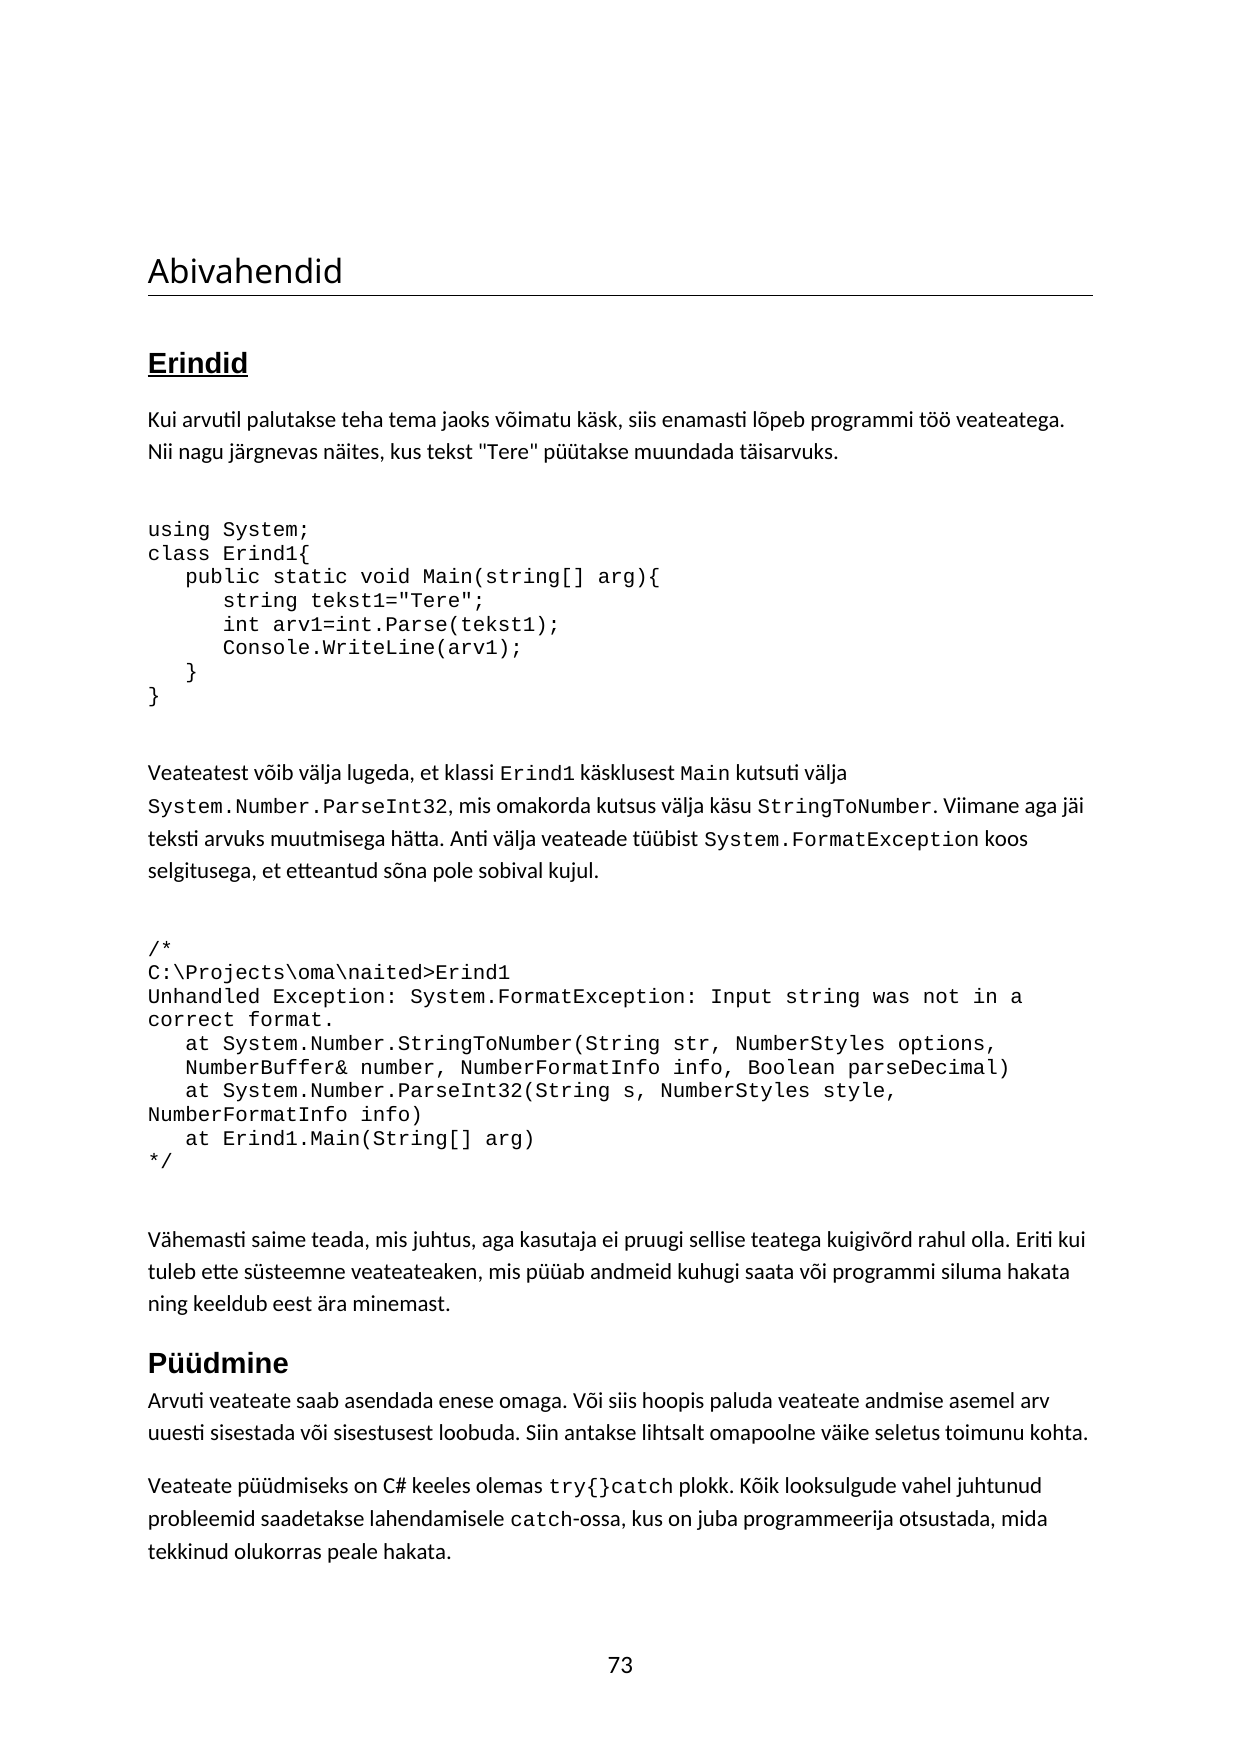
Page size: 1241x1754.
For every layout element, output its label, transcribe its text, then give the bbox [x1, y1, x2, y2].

text Arvuti veateate saab asendada enese omaga. Või siis hoopis paluda veateate andmise asemel arv uuesti sisestada või sisestusest loobuda. Siin antakse lihtsalt omapoolne väike seletus toimunu kohta. [148, 1386, 1093, 1447]
text } [148, 661, 1093, 684]
text } [148, 684, 1093, 708]
text NumberBuffer& number, NumberFormatInfo info, Boolean parseDecimal) [148, 1057, 1093, 1080]
text at System.Number.ParseInt32(String s, NumberStyles style, NumberFormatInfo info) [148, 1080, 1093, 1128]
text Veateate püüdmiseks on C# keeles olemas try{}catch plokk. Kõik looksulgude vahel juhtunud probleemid saadetakse lahendamisele catch-ossa, kus on juba programmeerija otsustada, mida tekkinud olukorras peale hakata. [148, 1472, 1093, 1565]
text Kui arvutil palutakse teha tema jaoks võimatu käsk, siis enamasti lõpeb programmi töö veateatega. Nii nagu järgnevas näites, kus tekst "Tere" püütakse muundada täisarvuks. [148, 405, 1093, 465]
text Veateatest võib välja lugeda, et klassi Erind1 käsklusest Main kutsuti välja System.Number.ParseInt32, mis omakorda kutsus välja käsu StringToNumber. Viimane aga jäi teksti arvuks muutmisega hätta. Anti välja veateade tüübist System.FormatException koos selgitusega, et etteantud sõna pole sobival kujul. [148, 758, 1093, 884]
text at System.Number.StringToNumber(String str, NumberStyles options, [148, 1033, 1093, 1057]
text Console.WriteLine(arv1); [148, 637, 1093, 661]
text */ [148, 1151, 1093, 1175]
text /* [148, 938, 1093, 962]
text Vähemasti saime teada, mis juhtus, aga kasutaja ei pruugi sellise teatega kuigivõrd rahul olla. Eriti kui tuleb ette süsteemne veateateaken, mis püüab andmeid kuhugi saata või programmi siluma hakata ning keeldub eest ära minemast. [148, 1225, 1093, 1317]
text using System; [148, 519, 1093, 543]
text at Erind1.Main(String[] arg) [148, 1128, 1093, 1151]
text class Erind1{ [148, 543, 1093, 566]
subtitle Abivahendid [148, 248, 1093, 295]
text string tekst1="Tere"; [148, 590, 1093, 614]
text int arv1=int.Parse(tekst1); [148, 614, 1093, 637]
subtitle Püüdmine [148, 1347, 1093, 1380]
text Unhandled Exception: System.FormatException: Input string was not in a correct format. [148, 986, 1093, 1033]
subtitle Erindid [148, 346, 1093, 380]
text public static void Main(string[] arg){ [148, 566, 1093, 590]
text C:\Projects\oma\naited>Erind1 [148, 962, 1093, 986]
